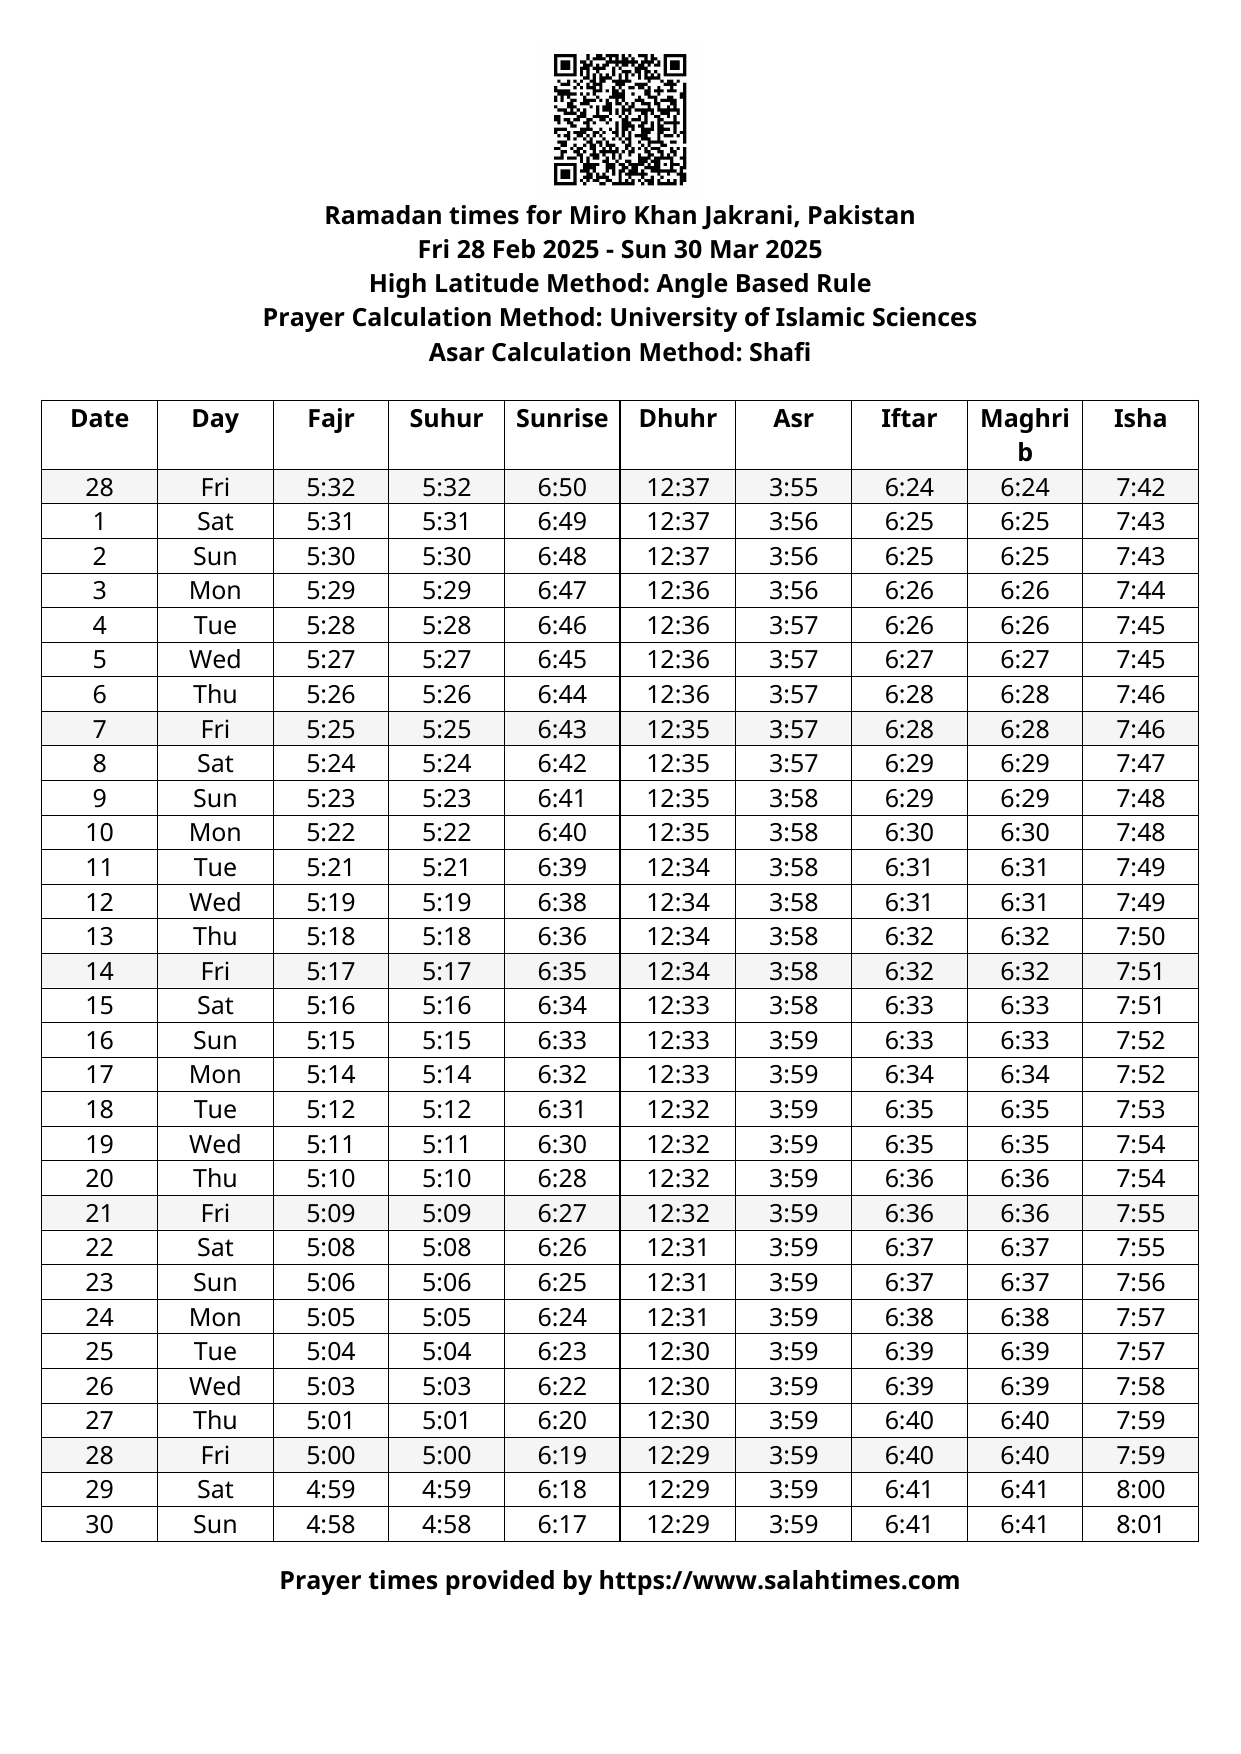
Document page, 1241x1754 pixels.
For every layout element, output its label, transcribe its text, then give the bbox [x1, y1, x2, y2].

table_cell 5:16 [274, 989, 388, 1022]
table_cell 6:24 [505, 1300, 619, 1333]
table_cell 6:31 [968, 885, 1082, 918]
table_cell 7:57 [1083, 1300, 1198, 1333]
table_cell 6:39 [505, 850, 619, 884]
table_cell Tue [158, 850, 273, 884]
table_cell 18 [42, 1092, 157, 1126]
table_cell 12:33 [621, 989, 735, 1022]
table_cell Fri [158, 470, 273, 503]
table_cell 6:32 [852, 954, 967, 987]
table_cell 12:36 [621, 574, 735, 607]
table_cell 6:35 [968, 1127, 1082, 1160]
table_cell 6:29 [968, 781, 1082, 814]
table_cell Tue [158, 608, 273, 642]
table_cell 12:31 [621, 1231, 735, 1264]
table_cell 5:21 [274, 850, 388, 884]
table_cell 6:37 [852, 1231, 967, 1264]
table_cell 22 [42, 1231, 157, 1264]
table_cell 6:34 [505, 989, 619, 1022]
table_cell 6:28 [968, 712, 1082, 745]
table_header Sunrise [505, 401, 619, 469]
table_cell 3:59 [736, 1092, 851, 1126]
table_cell Wed [158, 885, 273, 918]
table_cell 15 [42, 989, 157, 1022]
table_cell 5:30 [389, 539, 504, 572]
table_cell 3:58 [736, 989, 851, 1022]
text Asar Calculation Method: Shafi [42, 334, 1198, 368]
table_cell 6:41 [852, 1507, 967, 1541]
table_header Dhuhr [621, 401, 735, 469]
table_cell 6:32 [852, 919, 967, 953]
table_cell 6:49 [505, 504, 619, 538]
table_cell 6:36 [505, 919, 619, 953]
text Prayer Calculation Method: University of Islamic Sciences [42, 300, 1198, 334]
text High Latitude Method: Angle Based Rule [42, 266, 1198, 300]
table_cell 5:06 [389, 1265, 504, 1299]
table_cell 12:35 [621, 746, 735, 780]
table_cell 5:12 [274, 1092, 388, 1126]
table_cell 6:33 [968, 989, 1082, 1022]
table_cell 12:33 [621, 1058, 735, 1091]
table_cell 21 [42, 1196, 157, 1229]
table_cell 7:43 [1083, 539, 1198, 572]
table_cell 5:00 [274, 1438, 388, 1472]
table_cell 6:28 [968, 677, 1082, 711]
table_cell 6:40 [968, 1438, 1082, 1472]
table_cell 6:20 [505, 1404, 619, 1437]
table_cell 6:39 [852, 1369, 967, 1402]
table_header Asr [736, 401, 851, 469]
table_cell 6:36 [968, 1161, 1082, 1195]
table_cell 5:12 [389, 1092, 504, 1126]
table_cell 6:41 [968, 1473, 1082, 1506]
table_cell 12:34 [621, 919, 735, 953]
table_cell 5:08 [274, 1231, 388, 1264]
table_cell 6:48 [505, 539, 619, 572]
table_cell Mon [158, 816, 273, 849]
table_cell 6:37 [852, 1265, 967, 1299]
table_cell 3:59 [736, 1334, 851, 1368]
table_cell Sat [158, 504, 273, 538]
table_cell 5:14 [274, 1058, 388, 1091]
table_cell 6:25 [852, 504, 967, 538]
table_cell 6:39 [968, 1369, 1082, 1402]
table_cell 7:54 [1083, 1127, 1198, 1160]
table_cell 6:34 [968, 1058, 1082, 1091]
table_cell 7:51 [1083, 989, 1198, 1022]
table_cell 6:19 [505, 1438, 619, 1472]
table_cell 7 [42, 712, 157, 745]
table_cell 12:34 [621, 954, 735, 987]
table_cell Sun [158, 1265, 273, 1299]
table_cell 8:00 [1083, 1473, 1198, 1506]
table_cell 6:32 [505, 1058, 619, 1091]
table_cell 5:04 [274, 1334, 388, 1368]
table_cell 6:27 [852, 643, 967, 676]
table_cell 4:58 [274, 1507, 388, 1541]
table_cell 5:05 [274, 1300, 388, 1333]
table_cell 7:55 [1083, 1196, 1198, 1229]
table_cell 7:49 [1083, 885, 1198, 918]
table_cell 12:32 [621, 1161, 735, 1195]
table_cell 3:59 [736, 1265, 851, 1299]
table_cell 6:25 [505, 1265, 619, 1299]
table_cell 4:59 [389, 1473, 504, 1506]
table_cell 12:30 [621, 1334, 735, 1368]
table_header Maghrib [968, 401, 1082, 469]
table_cell 12:37 [621, 504, 735, 538]
table_cell 5:30 [274, 539, 388, 572]
table_cell 5:00 [389, 1438, 504, 1472]
table_cell Sat [158, 1473, 273, 1506]
table_cell 5:08 [389, 1231, 504, 1264]
table_cell 6:29 [852, 746, 967, 780]
table_cell 12:31 [621, 1300, 735, 1333]
table_cell 6:42 [505, 746, 619, 780]
table_cell 12 [42, 885, 157, 918]
table_cell 3:57 [736, 677, 851, 711]
table_cell 6:41 [852, 1473, 967, 1506]
table_cell Fri [158, 712, 273, 745]
table_cell 6:30 [968, 816, 1082, 849]
table_cell 7:59 [1083, 1438, 1198, 1472]
table_cell 6:35 [505, 954, 619, 987]
table_cell 7:51 [1083, 954, 1198, 987]
table_cell 6:33 [852, 1023, 967, 1057]
table_cell 6:35 [852, 1127, 967, 1160]
table_cell Sat [158, 1231, 273, 1264]
table_cell 5:24 [389, 746, 504, 780]
table_cell 3:57 [736, 643, 851, 676]
table_cell 6:24 [968, 470, 1082, 503]
table_cell 3:59 [736, 1161, 851, 1195]
table_cell 12:32 [621, 1092, 735, 1126]
table_cell 3:56 [736, 539, 851, 572]
table_cell 12:32 [621, 1127, 735, 1160]
table_cell 5 [42, 643, 157, 676]
picture [542, 41, 699, 198]
table_cell 3:56 [736, 504, 851, 538]
table_cell 12:30 [621, 1404, 735, 1437]
table_cell 12:34 [621, 885, 735, 918]
table_cell 5:10 [389, 1161, 504, 1195]
table_cell 12:30 [621, 1369, 735, 1402]
table_cell 5:29 [389, 574, 504, 607]
table_cell 12:35 [621, 816, 735, 849]
table_cell 6:41 [505, 781, 619, 814]
table_cell 5:03 [274, 1369, 388, 1402]
table_cell 6:45 [505, 643, 619, 676]
table_cell 3 [42, 574, 157, 607]
table_cell 6:26 [968, 608, 1082, 642]
table_cell 5:22 [274, 816, 388, 849]
table_cell 5:18 [274, 919, 388, 953]
table_cell 6:26 [852, 574, 967, 607]
table_cell 5:29 [274, 574, 388, 607]
table_cell 12:36 [621, 643, 735, 676]
table_cell 5:16 [389, 989, 504, 1022]
table_cell 6:31 [852, 885, 967, 918]
table_cell 6:40 [968, 1404, 1082, 1437]
table_cell 5:05 [389, 1300, 504, 1333]
table_cell 5:26 [274, 677, 388, 711]
table_cell 7:46 [1083, 677, 1198, 711]
table_cell 5:32 [274, 470, 388, 503]
table_header Suhur [389, 401, 504, 469]
table_cell 30 [42, 1507, 157, 1541]
table_cell 5:14 [389, 1058, 504, 1091]
table_cell 3:59 [736, 1196, 851, 1229]
table_cell 3:59 [736, 1023, 851, 1057]
table_cell Fri [158, 1438, 273, 1472]
table_cell 25 [42, 1334, 157, 1368]
table_cell 20 [42, 1161, 157, 1195]
table_cell Mon [158, 1300, 273, 1333]
table_cell 6:43 [505, 712, 619, 745]
table_cell 11 [42, 850, 157, 884]
table_cell 12:37 [621, 539, 735, 572]
table_cell 5:18 [389, 919, 504, 953]
table_cell 5:28 [274, 608, 388, 642]
table_cell Wed [158, 1369, 273, 1402]
table_cell 6:34 [852, 1058, 967, 1091]
table_cell 13 [42, 919, 157, 953]
table_cell 7:52 [1083, 1058, 1198, 1091]
table_cell 12:29 [621, 1438, 735, 1472]
table_cell 7:45 [1083, 643, 1198, 676]
table_cell 6:26 [505, 1231, 619, 1264]
table_cell Wed [158, 1127, 273, 1160]
table_cell 6:30 [505, 1127, 619, 1160]
table_cell 6:25 [852, 539, 967, 572]
table_cell 5:22 [389, 816, 504, 849]
table_cell 12:37 [621, 470, 735, 503]
table_cell 5:31 [274, 504, 388, 538]
table_cell 5:03 [389, 1369, 504, 1402]
table_cell 7:47 [1083, 746, 1198, 780]
table_cell 7:54 [1083, 1161, 1198, 1195]
table_cell 12:29 [621, 1473, 735, 1506]
table_cell Wed [158, 643, 273, 676]
table_cell 3:59 [736, 1369, 851, 1402]
table_cell 12:35 [621, 781, 735, 814]
table_cell 6:41 [968, 1507, 1082, 1541]
table_cell 28 [42, 470, 157, 503]
table_cell 6:31 [505, 1092, 619, 1126]
table_cell 6:36 [968, 1196, 1082, 1229]
text Prayer times provided by https://www.salahtimes.com [42, 1563, 1198, 1597]
table_cell 7:45 [1083, 608, 1198, 642]
table_cell 6:40 [852, 1404, 967, 1437]
table_cell 6:50 [505, 470, 619, 503]
table_cell Thu [158, 1161, 273, 1195]
table_cell 6:28 [852, 677, 967, 711]
table_cell Mon [158, 1058, 273, 1091]
table_cell 12:35 [621, 712, 735, 745]
table_header Date [42, 401, 157, 469]
table_cell Tue [158, 1334, 273, 1368]
table_cell 6 [42, 677, 157, 711]
table_cell 7:43 [1083, 504, 1198, 538]
table_cell 6:38 [968, 1300, 1082, 1333]
table_cell 5:27 [389, 643, 504, 676]
table_header Iftar [852, 401, 967, 469]
table_cell 5:19 [389, 885, 504, 918]
table_cell Sun [158, 781, 273, 814]
table_cell 3:56 [736, 574, 851, 607]
table_cell 5:10 [274, 1161, 388, 1195]
table_cell 6:24 [852, 470, 967, 503]
table_cell Mon [158, 574, 273, 607]
table_cell 3:58 [736, 885, 851, 918]
table_cell 5:23 [274, 781, 388, 814]
table_cell Thu [158, 919, 273, 953]
table_cell 6:22 [505, 1369, 619, 1402]
table_cell 5:25 [274, 712, 388, 745]
table_cell 6:30 [852, 816, 967, 849]
table_cell 7:44 [1083, 574, 1198, 607]
table_cell 7:56 [1083, 1265, 1198, 1299]
table_cell 3:58 [736, 954, 851, 987]
table_cell 29 [42, 1473, 157, 1506]
table_cell 2 [42, 539, 157, 572]
table_cell 6:36 [852, 1196, 967, 1229]
table_cell 12:34 [621, 850, 735, 884]
table_cell 6:38 [852, 1300, 967, 1333]
table_cell 3:58 [736, 919, 851, 953]
table_cell 5:23 [389, 781, 504, 814]
table_cell 6:27 [968, 643, 1082, 676]
table_cell Sun [158, 1023, 273, 1057]
table_cell 6:32 [968, 919, 1082, 953]
table_cell 6:29 [968, 746, 1082, 780]
table_cell 6:33 [852, 989, 967, 1022]
table_cell 3:59 [736, 1404, 851, 1437]
table_cell 6:28 [505, 1161, 619, 1195]
table_cell 7:57 [1083, 1334, 1198, 1368]
table_cell 23 [42, 1265, 157, 1299]
table_cell 26 [42, 1369, 157, 1402]
table_cell 7:52 [1083, 1023, 1198, 1057]
table_cell 6:33 [968, 1023, 1082, 1057]
table_cell 3:59 [736, 1231, 851, 1264]
table_cell 6:26 [852, 608, 967, 642]
table_cell 7:59 [1083, 1404, 1198, 1437]
table_cell 3:59 [736, 1473, 851, 1506]
table_cell Fri [158, 1196, 273, 1229]
table_cell 3:58 [736, 850, 851, 884]
table_cell 6:17 [505, 1507, 619, 1541]
table_cell 8:01 [1083, 1507, 1198, 1541]
table_cell 3:59 [736, 1127, 851, 1160]
table_cell 6:27 [505, 1196, 619, 1229]
table_cell 5:25 [389, 712, 504, 745]
table_cell 17 [42, 1058, 157, 1091]
table_cell 12:31 [621, 1265, 735, 1299]
table_cell 3:57 [736, 712, 851, 745]
table_cell 5:09 [274, 1196, 388, 1229]
table_cell 6:26 [968, 574, 1082, 607]
table_cell 19 [42, 1127, 157, 1160]
table_cell 5:15 [389, 1023, 504, 1057]
table_cell 7:46 [1083, 712, 1198, 745]
table_cell 5:09 [389, 1196, 504, 1229]
table_cell Sat [158, 746, 273, 780]
table_cell 6:25 [968, 539, 1082, 572]
table_cell 7:49 [1083, 850, 1198, 884]
table_cell Sat [158, 989, 273, 1022]
table_cell Fri [158, 954, 273, 987]
table_cell 5:15 [274, 1023, 388, 1057]
table_cell 5:26 [389, 677, 504, 711]
table_cell 12:32 [621, 1196, 735, 1229]
table_cell 6:28 [852, 712, 967, 745]
table_cell 6:32 [968, 954, 1082, 987]
table_cell 5:11 [389, 1127, 504, 1160]
table_cell 6:31 [852, 850, 967, 884]
table_cell 4 [42, 608, 157, 642]
table_cell 6:39 [968, 1334, 1082, 1368]
table_cell 3:59 [736, 1300, 851, 1333]
table_cell 7:53 [1083, 1092, 1198, 1126]
table_cell 7:55 [1083, 1231, 1198, 1264]
table_cell 3:59 [736, 1438, 851, 1472]
table_header Day [158, 401, 273, 469]
table_cell 6:37 [968, 1265, 1082, 1299]
table_cell 4:59 [274, 1473, 388, 1506]
table_cell Sun [158, 1507, 273, 1541]
table_cell Sun [158, 539, 273, 572]
table_cell 3:57 [736, 608, 851, 642]
table_cell 12:33 [621, 1023, 735, 1057]
table_cell 9 [42, 781, 157, 814]
table_header Fajr [274, 401, 388, 469]
table_cell 6:18 [505, 1473, 619, 1506]
table_cell 5:27 [274, 643, 388, 676]
table_header Isha [1083, 401, 1198, 469]
table_cell Thu [158, 1404, 273, 1437]
text Ramadan times for Miro Khan Jakrani, Pakistan [42, 198, 1198, 232]
table_cell 6:39 [852, 1334, 967, 1368]
table_cell 4:58 [389, 1507, 504, 1541]
table_cell 3:58 [736, 816, 851, 849]
table_cell 6:35 [852, 1092, 967, 1126]
table_cell 12:29 [621, 1507, 735, 1541]
table_cell 5:28 [389, 608, 504, 642]
table_cell 16 [42, 1023, 157, 1057]
table_cell 5:32 [389, 470, 504, 503]
table_cell 5:04 [389, 1334, 504, 1368]
table_cell 5:31 [389, 504, 504, 538]
table_cell 5:17 [274, 954, 388, 987]
table_cell 3:55 [736, 470, 851, 503]
table_cell 3:57 [736, 746, 851, 780]
table_cell 10 [42, 816, 157, 849]
table_cell 6:33 [505, 1023, 619, 1057]
table_cell 6:40 [505, 816, 619, 849]
table_cell 7:48 [1083, 781, 1198, 814]
text Fri 28 Feb 2025 - Sun 30 Mar 2025 [42, 232, 1198, 266]
table_cell 1 [42, 504, 157, 538]
table_cell 7:48 [1083, 816, 1198, 849]
table_cell 27 [42, 1404, 157, 1437]
table_cell 5:01 [274, 1404, 388, 1437]
table_cell 6:25 [968, 504, 1082, 538]
table_cell Thu [158, 677, 273, 711]
table_cell 7:50 [1083, 919, 1198, 953]
table_cell 6:36 [852, 1161, 967, 1195]
table_cell 14 [42, 954, 157, 987]
table_cell 7:42 [1083, 470, 1198, 503]
table_cell 6:38 [505, 885, 619, 918]
table_cell Tue [158, 1092, 273, 1126]
table_cell 8 [42, 746, 157, 780]
table_cell 5:06 [274, 1265, 388, 1299]
table_cell 7:58 [1083, 1369, 1198, 1402]
table_cell 5:11 [274, 1127, 388, 1160]
table_cell 6:44 [505, 677, 619, 711]
table_cell 5:17 [389, 954, 504, 987]
table_cell 6:37 [968, 1231, 1082, 1264]
table_cell 24 [42, 1300, 157, 1333]
table_cell 12:36 [621, 677, 735, 711]
table_cell 3:59 [736, 1058, 851, 1091]
table_cell 5:01 [389, 1404, 504, 1437]
table_cell 5:19 [274, 885, 388, 918]
table_cell 6:23 [505, 1334, 619, 1368]
table_cell 5:24 [274, 746, 388, 780]
table_cell 6:47 [505, 574, 619, 607]
table_cell 28 [42, 1438, 157, 1472]
table_cell 6:35 [968, 1092, 1082, 1126]
table_cell 12:36 [621, 608, 735, 642]
table_cell 6:46 [505, 608, 619, 642]
table_cell 6:40 [852, 1438, 967, 1472]
table_cell 3:58 [736, 781, 851, 814]
table_cell 3:59 [736, 1507, 851, 1541]
table_cell 6:31 [968, 850, 1082, 884]
table_cell 5:21 [389, 850, 504, 884]
table_cell 6:29 [852, 781, 967, 814]
